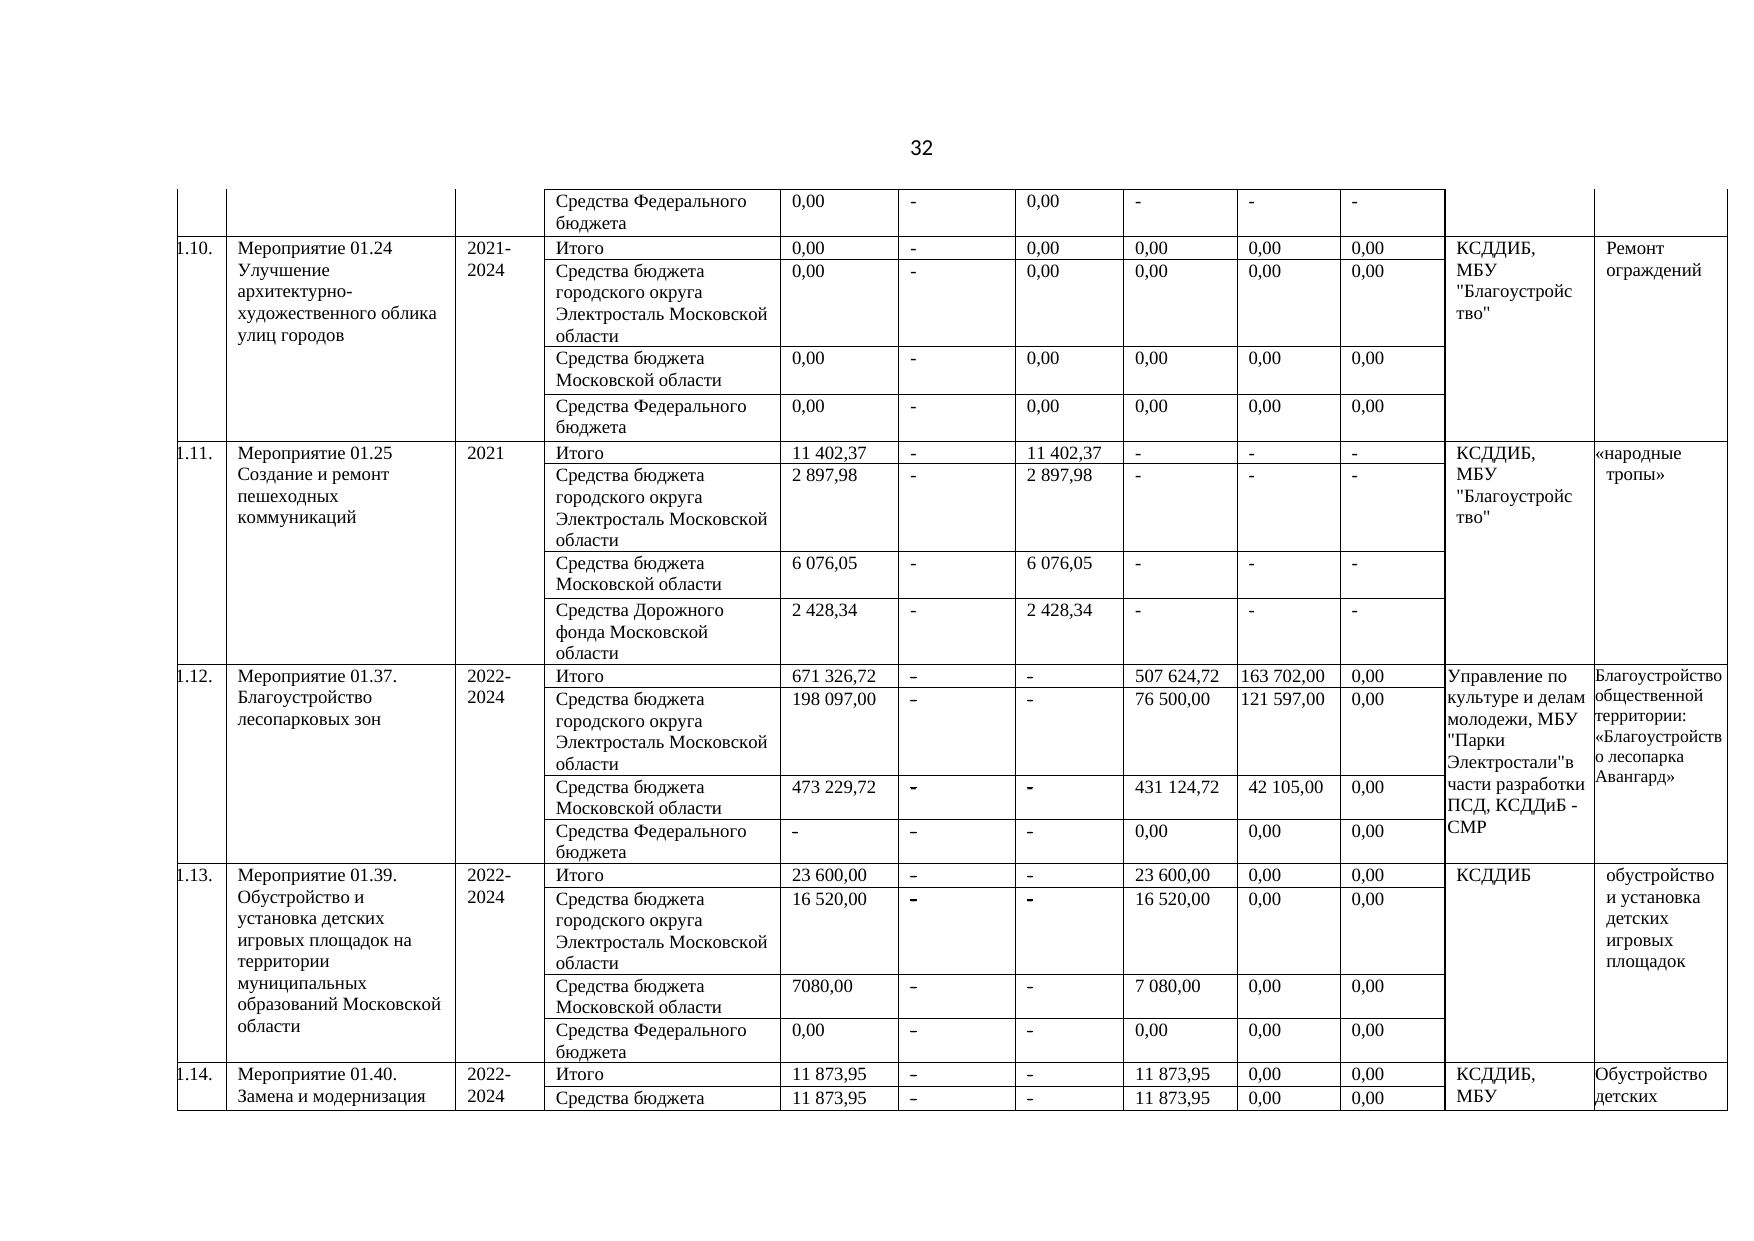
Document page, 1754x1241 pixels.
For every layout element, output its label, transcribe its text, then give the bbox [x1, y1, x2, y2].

table_cell - [1016, 665, 1123, 687]
table_cell - [1238, 464, 1340, 551]
table_cell КСДДИБ [1446, 864, 1594, 1062]
table_cell 0,00 [1341, 1063, 1444, 1086]
table_cell 0,00 [1124, 395, 1237, 441]
table_cell 0,00 [1238, 260, 1340, 346]
table_cell 7080,00 [781, 975, 898, 1018]
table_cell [545, 1087, 780, 1109]
table_cell 0,00 [1341, 688, 1444, 774]
table_cell Мероприятие 01.25 Создание и ремонт пешеходных коммуникаций [227, 442, 455, 664]
table_cell - [1341, 442, 1444, 463]
table_cell Средства Дорожного фонда Московской области [545, 599, 780, 664]
table_cell 0,00 [781, 190, 898, 236]
table_cell - [1238, 552, 1340, 598]
table_cell - [1016, 975, 1123, 1018]
table_cell - [1341, 552, 1444, 598]
table_cell - [899, 1087, 1015, 1109]
table_cell 2021 [456, 442, 544, 664]
table_cell 0,00 [781, 260, 898, 346]
table_cell Итого [545, 665, 780, 687]
table_cell 2 428,34 [781, 599, 898, 664]
table_cell - [899, 464, 1015, 551]
table_cell 507 624,72 [1124, 665, 1237, 687]
table_cell Ремонт ограждений [1595, 237, 1727, 441]
table_cell 0,00 [1341, 395, 1444, 441]
table_cell - [899, 237, 1015, 259]
table_cell Средства бюджета городского округа Электросталь Московской области [545, 464, 780, 551]
table_cell Управление по культуре и делам молодежи, МБУ "Парки Электростали"в части разработки ПСД, КСДДиБ - СМР [1446, 665, 1594, 863]
table_cell 16 520,00 [781, 888, 898, 974]
table_cell Средства бюджета Московской области [545, 975, 780, 1018]
table_cell Средства бюджета Московской области [545, 347, 780, 393]
table_cell - [1341, 599, 1444, 664]
table_cell - [899, 552, 1015, 598]
table_cell - [1238, 599, 1340, 664]
table_cell 2022-2024 [456, 665, 544, 863]
table_cell 11 873,95 [1124, 1063, 1237, 1086]
table_cell 431 124,72 [1124, 776, 1237, 819]
table_cell 1.10. [178, 237, 226, 441]
table_cell 0,00 [1238, 820, 1340, 863]
table_cell 1.13. [178, 864, 226, 1062]
table_cell Средства бюджета городского округа Электросталь Московской области [545, 888, 780, 974]
table_cell Мероприятие 01.37. Благоустройство лесопарковых зон [227, 665, 455, 863]
table_cell 0,00 [1016, 190, 1123, 236]
table_cell - [781, 820, 898, 863]
table_cell 0,00 [1238, 864, 1340, 887]
table_cell Средства Федерального бюджета [545, 395, 780, 441]
table_cell КСДДИБ, МБУ "Благоустройство" [1446, 237, 1594, 441]
table_cell 0,00 [1341, 888, 1444, 974]
table_cell - [899, 442, 1015, 463]
table_cell - [899, 190, 1015, 236]
table_cell 2 897,98 [1016, 464, 1123, 551]
table_cell 11 402,37 [781, 442, 898, 463]
table_cell Средства бюджета Московской области [545, 552, 780, 598]
table_cell 0,00 [1124, 1019, 1237, 1062]
table_cell Средства Федерального бюджета [545, 1019, 780, 1062]
table_cell 2 428,34 [1016, 599, 1123, 664]
table_cell 198 097,00 [781, 688, 898, 774]
table_cell - [899, 864, 1015, 887]
table_cell - [899, 975, 1015, 1018]
table_cell 0,00 [1124, 820, 1237, 863]
table_cell Мероприятие 01.40. Замена и модернизация детских игровых площадок [227, 1063, 455, 1109]
table_cell - [899, 347, 1015, 393]
table_cell 42 105,00 [1238, 776, 1340, 819]
table_cell 0,00 [1124, 347, 1237, 393]
table_cell 23 600,00 [781, 864, 898, 887]
table_cell - [1124, 464, 1237, 551]
table_cell - [1238, 190, 1340, 236]
table_cell «народные тропы» [1595, 442, 1727, 664]
table_cell - [1016, 820, 1123, 863]
table_cell - [1016, 888, 1123, 974]
table_cell 0,00 [1238, 237, 1340, 259]
table_cell - [1341, 190, 1444, 236]
table_cell 11 873,95 [781, 1063, 898, 1086]
table_cell 0,00 [1124, 260, 1237, 346]
table_cell 11 873,95 [1124, 1087, 1237, 1109]
table_cell 0,00 [1238, 1087, 1340, 1109]
table_cell 0,00 [1341, 665, 1444, 687]
table_cell 0,00 [1016, 260, 1123, 346]
table_cell - [1124, 599, 1237, 664]
table_cell 0,00 [1238, 347, 1340, 393]
table_cell обустройство и установка детских игровых площадок [1595, 864, 1727, 1062]
table_cell - [1016, 864, 1123, 887]
table_cell 0,00 [1124, 237, 1237, 259]
table_cell - [1341, 464, 1444, 551]
table_cell 163 702,00 [1238, 665, 1340, 687]
table_cell 0,00 [1341, 260, 1444, 346]
table_cell - [1124, 190, 1237, 236]
table_cell 11 873,95 [781, 1087, 898, 1109]
table_cell 2 897,98 [781, 464, 898, 551]
table_cell 23 600,00 [1124, 864, 1237, 887]
table_cell - [899, 1019, 1015, 1062]
table_cell Итого [545, 442, 780, 463]
table_cell 0,00 [1341, 820, 1444, 863]
table_cell - [899, 395, 1015, 441]
table_cell Средства бюджета городского округа Электросталь Московской области [545, 688, 780, 774]
table_cell 1.11. [178, 442, 226, 664]
table_cell 11 402,37 [1016, 442, 1123, 463]
table_cell 0,00 [781, 1019, 898, 1062]
table_cell 0,00 [1016, 237, 1123, 259]
table_cell 0,00 [1238, 975, 1340, 1018]
table_cell - [1016, 1019, 1123, 1062]
table_cell 473 229,72 [781, 776, 898, 819]
table_cell - [1124, 442, 1237, 463]
table_cell 0,00 [781, 395, 898, 441]
table_cell 2021-2024 [456, 237, 544, 441]
table_cell Итого [545, 864, 780, 887]
table_cell - [899, 888, 1015, 974]
table_cell 2022-2024 [456, 1063, 544, 1109]
table_cell 0,00 [1238, 1019, 1340, 1062]
table_cell 0,00 [1016, 395, 1123, 441]
table_cell Итого [545, 237, 780, 259]
table_cell 0,00 [1341, 975, 1444, 1018]
table_cell 7 080,00 [1124, 975, 1237, 1018]
table_cell 0,00 [781, 237, 898, 259]
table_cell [545, 260, 780, 346]
table_cell - [899, 1063, 1015, 1086]
table_cell - [899, 776, 1015, 819]
table_cell 0,00 [1016, 347, 1123, 393]
table_cell - [899, 665, 1015, 687]
table_cell 0,00 [1341, 776, 1444, 819]
table_cell Средства бюджета Московской области [545, 776, 780, 819]
table_cell 0,00 [1238, 1063, 1340, 1086]
table_cell 1.12. [178, 665, 226, 863]
table_cell 0,00 [1341, 1087, 1444, 1109]
table_cell 6 076,05 [781, 552, 898, 598]
table_cell 0,00 [1341, 347, 1444, 393]
table_cell 2022-2024 [456, 864, 544, 1062]
table_cell 76 500,00 [1124, 688, 1237, 774]
table_cell 6 076,05 [1016, 552, 1123, 598]
table_cell Средства Федерального бюджета [545, 190, 780, 236]
table_cell 0,00 [781, 347, 898, 393]
table_cell КСДДИБ, МБУ "Благоустройство" [1446, 442, 1594, 664]
table_cell 671 326,72 [781, 665, 898, 687]
table_cell 0,00 [1238, 888, 1340, 974]
table_cell Мероприятие 01.24 Улучшение архитектурно-художественного облика улиц городов [227, 237, 455, 441]
table_cell Итого [545, 1063, 780, 1086]
table_cell - [899, 820, 1015, 863]
table_cell - [1124, 552, 1237, 598]
table_cell 1.14. [178, 1063, 226, 1109]
table_cell - [899, 260, 1015, 346]
table_cell - [1238, 442, 1340, 463]
table_cell 121 597,00 [1238, 688, 1340, 774]
table_cell - [899, 599, 1015, 664]
table_cell 0,00 [1238, 395, 1340, 441]
table_cell - [1016, 1087, 1123, 1109]
table_cell 0,00 [1341, 864, 1444, 887]
table_cell Мероприятие 01.39. Обустройство и установка детских игровых площадок на территории муниципальных образований Московской области [227, 864, 455, 1062]
table_cell - [1016, 1063, 1123, 1086]
table_cell Обустройство детских площадок [1595, 1063, 1727, 1109]
table_cell - [899, 688, 1015, 774]
table_cell Средства Федерального бюджета [545, 820, 780, 863]
table_cell - [1016, 688, 1123, 774]
table_cell - [1016, 776, 1123, 819]
table_cell 0,00 [1341, 1019, 1444, 1062]
table_cell 0,00 [1341, 237, 1444, 259]
table_cell 16 520,00 [1124, 888, 1237, 974]
table_cell КСДДИБ, МБУ «Благоустройство» [1446, 1063, 1594, 1109]
table_cell Благоустройство общественной территории: «Благоустройство лесопарка Авангард» [1595, 665, 1727, 863]
